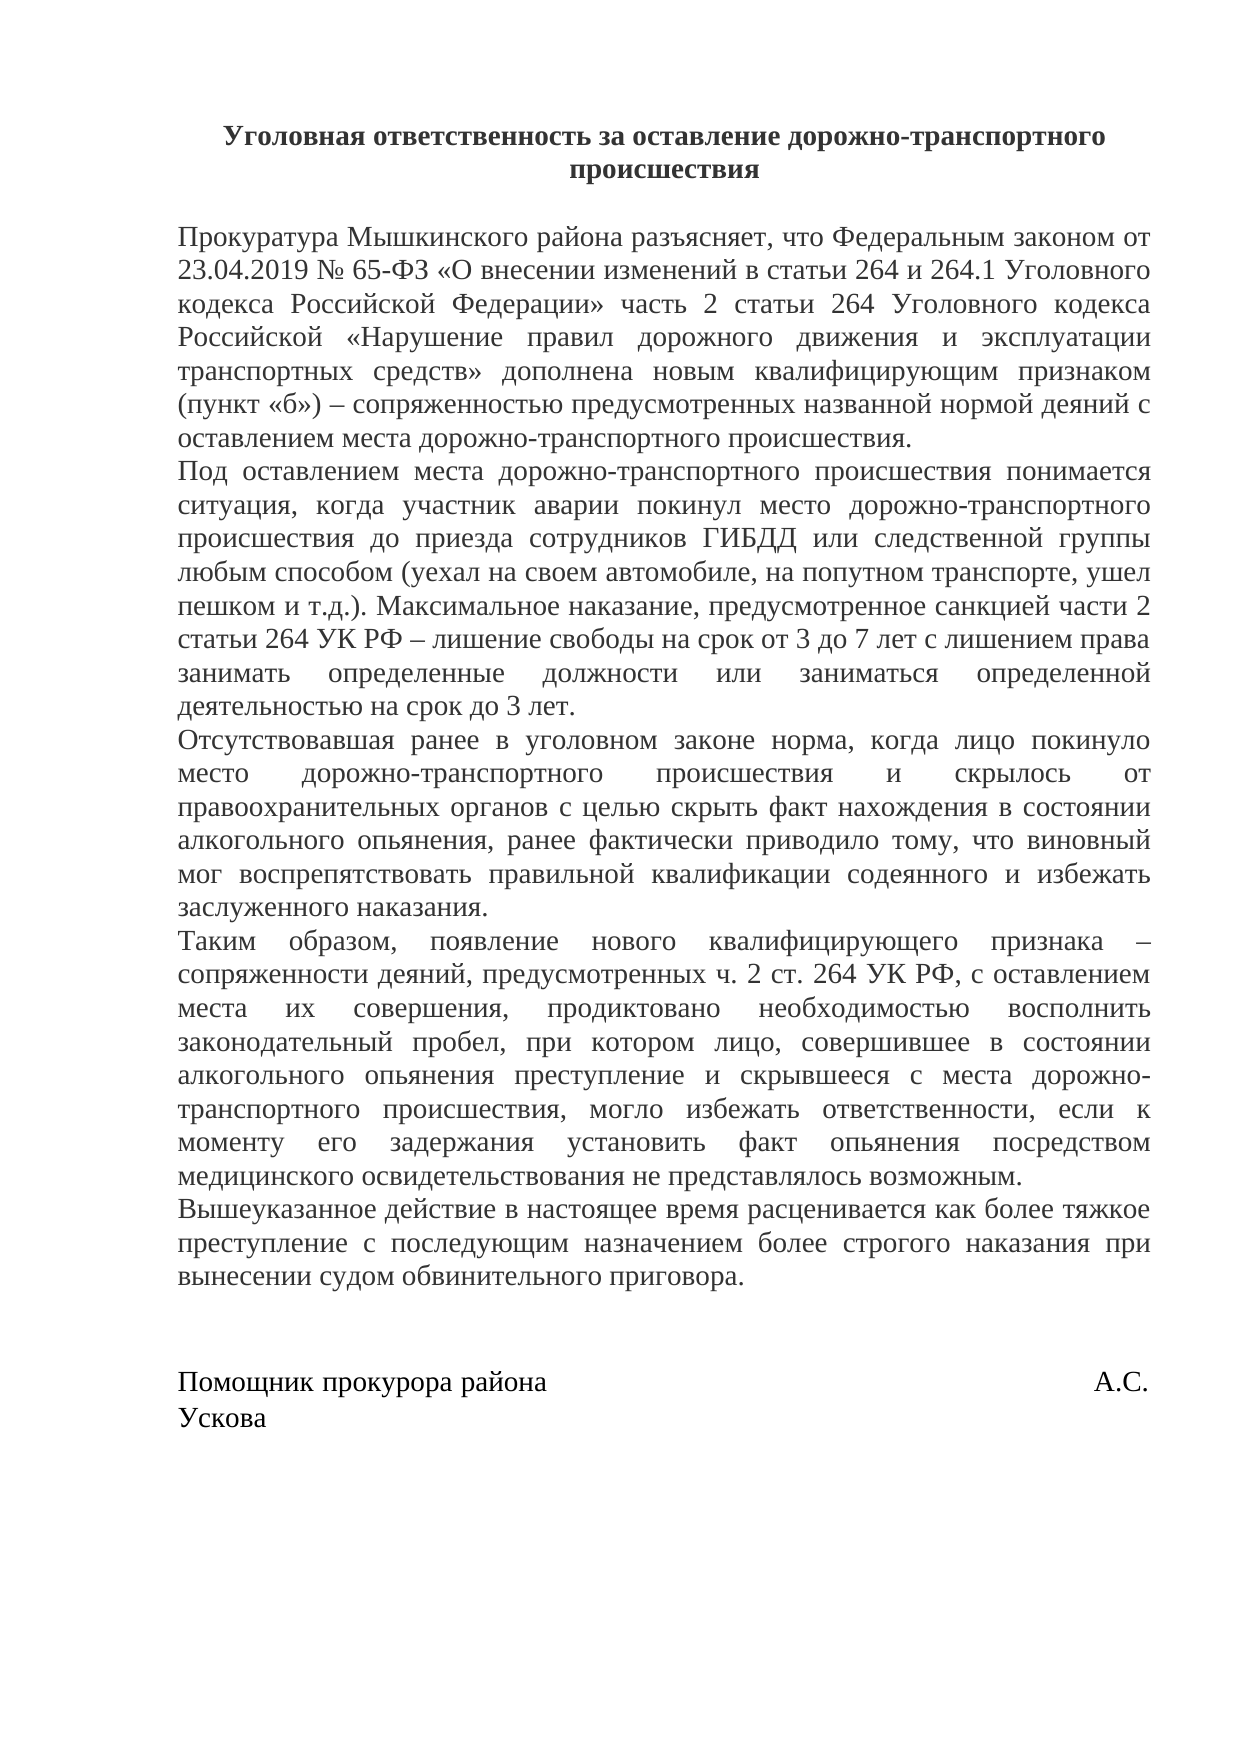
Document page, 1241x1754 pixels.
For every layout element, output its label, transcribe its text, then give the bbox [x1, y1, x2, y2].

text Таким образом, появление нового квалифицирующего признака – сопряженности деяний, предусмотренных ч. 2 ст. 264 УК РФ, с оставлением места их совершения, продиктовано необходимостью восполнить законодательный пробел, при котором лицо, совершившее в состоянии алкогольного опьянения преступление и скрывшееся с места дорожно-транспортного происшествия, могло избежать ответственности, если к моменту его задержания установить факт опьянения посредством медицинского освидетельствования не представлялось возможным. [177, 923, 1152, 1191]
text Уголовная ответственность за оставление дорожно-транспортного происшествия [177, 118, 569, 185]
text Вышеуказанное действие в настоящее время расценивается как более тяжкое преступление с последующим назначением более строгого наказания при вынесении судом обвинительного приговора. [177, 1191, 1152, 1292]
text Уголовная ответственность за оставление дорожно-транспортного происшествия [760, 118, 1152, 185]
text Помощник прокурора района А.С. Ускова [177, 1364, 1152, 1434]
text Под оставлением места дорожно-транспортного происшествия понимается ситуация, когда участник аварии покинул место дорожно-транспортного происшествия до приезда сотрудников ГИБДД или следственной группы любым способом (уехал на своем автомобиле, на попутном транспорте, ушел пешком и т.д.). Максимальное наказание, предусмотренное санкцией части 2 статьи 264 УК РФ – лишение свободы на срок от 3 до 7 лет с лишением права занимать определенные должности или заниматься определенной деятельностью на срок до 3 лет. [177, 453, 1152, 722]
text Прокуратура Мышкинского района разъясняет, что Федеральным законом от 23.04.2019 № 65-ФЗ «О внесении изменений в статьи 264 и 264.1 Уголовного кодекса Российской Федерации» часть 2 статьи 264 Уголовного кодекса Российской «Нарушение правил дорожного движения и эксплуатации транспортных средств» дополнена новым квалифицирующим признаком (пункт «б») – сопряженностью предусмотренных названной нормой деяний с оставлением места дорожно-транспортного происшествия. [177, 219, 1152, 453]
text Отсутствовавшая ранее в уголовном законе норма, когда лицо покинуло место дорожно-транспортного происшествия и скрылось от правоохранительных органов с целью скрыть факт нахождения в состоянии алкогольного опьянения, ранее фактически приводило тому, что виновный мог воспрепятствовать правильной квалификации содеянного и избежать заслуженного наказания. [177, 722, 1152, 923]
